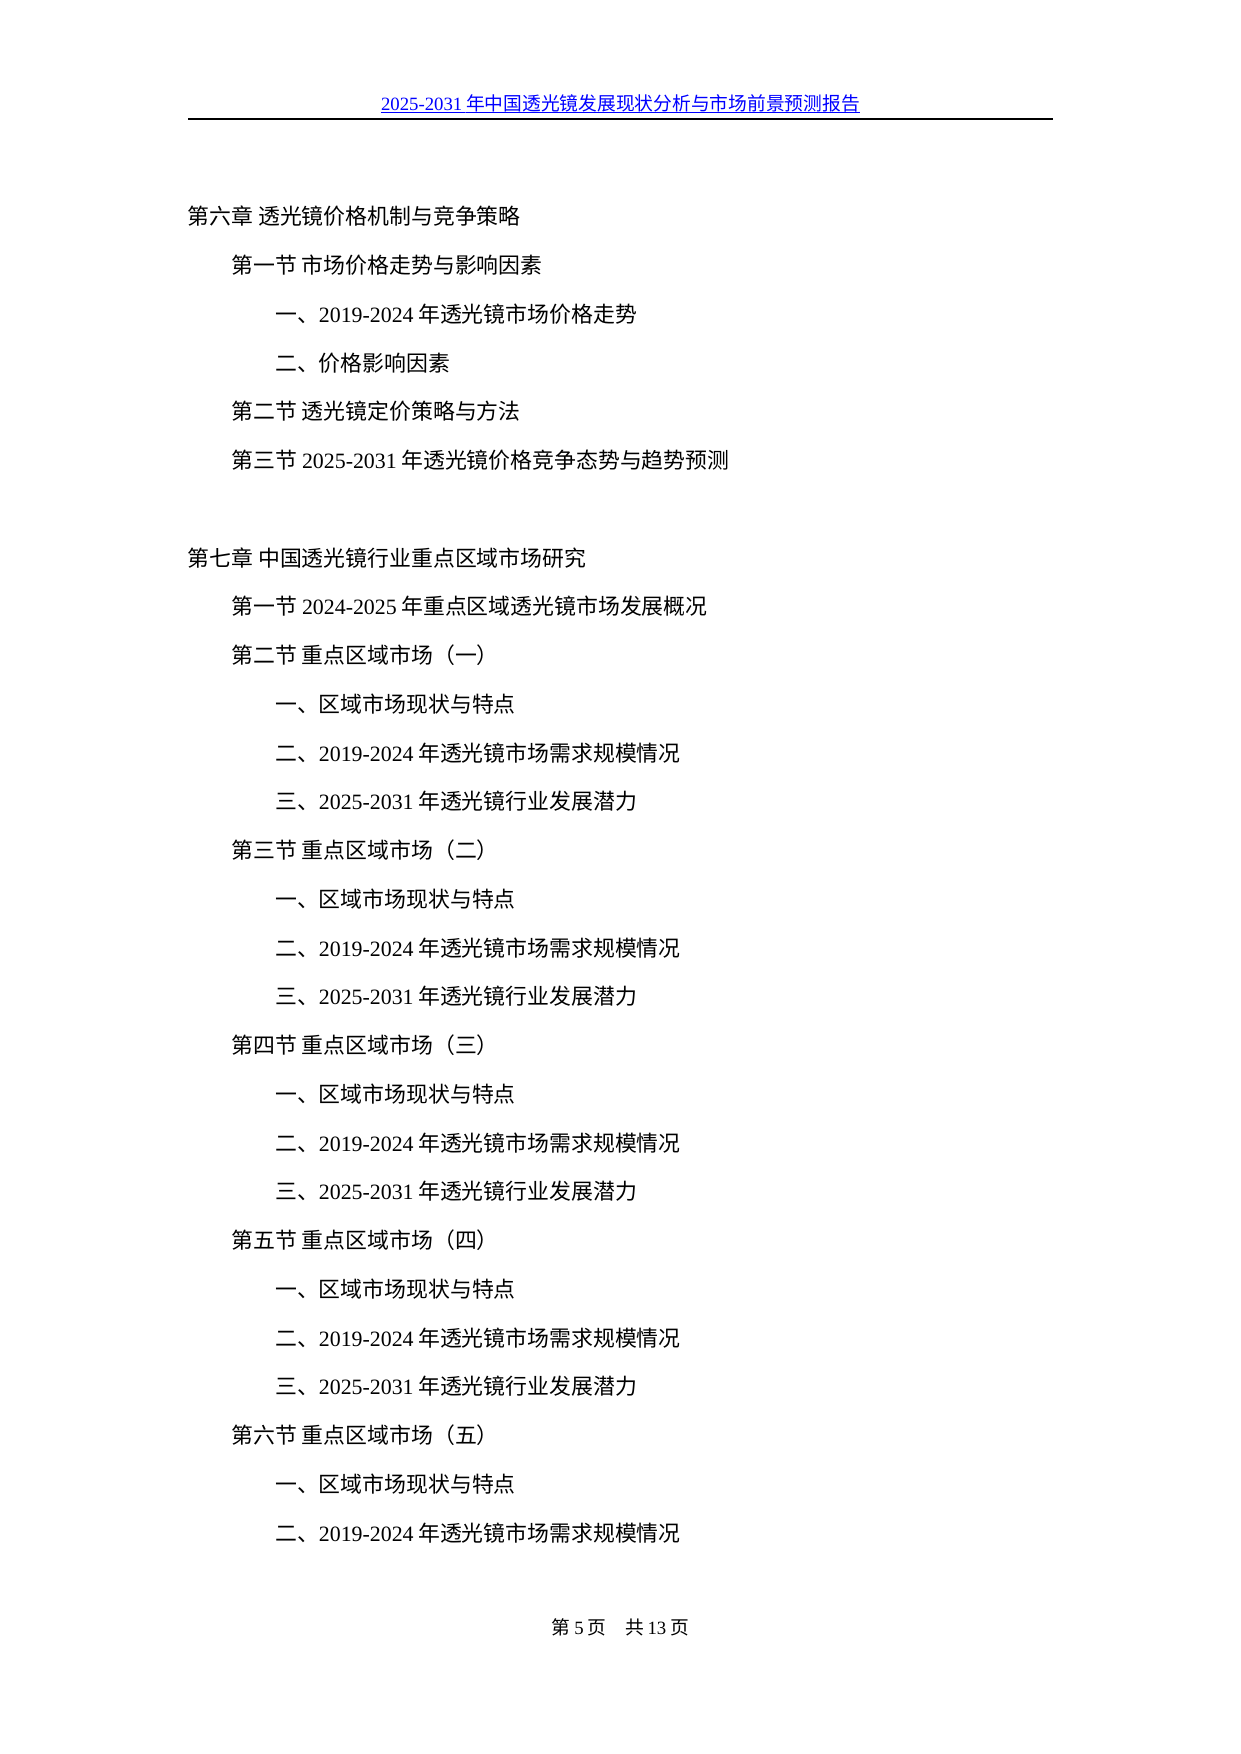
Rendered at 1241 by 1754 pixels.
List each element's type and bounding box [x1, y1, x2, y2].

text [187, 150, 1053, 1548]
